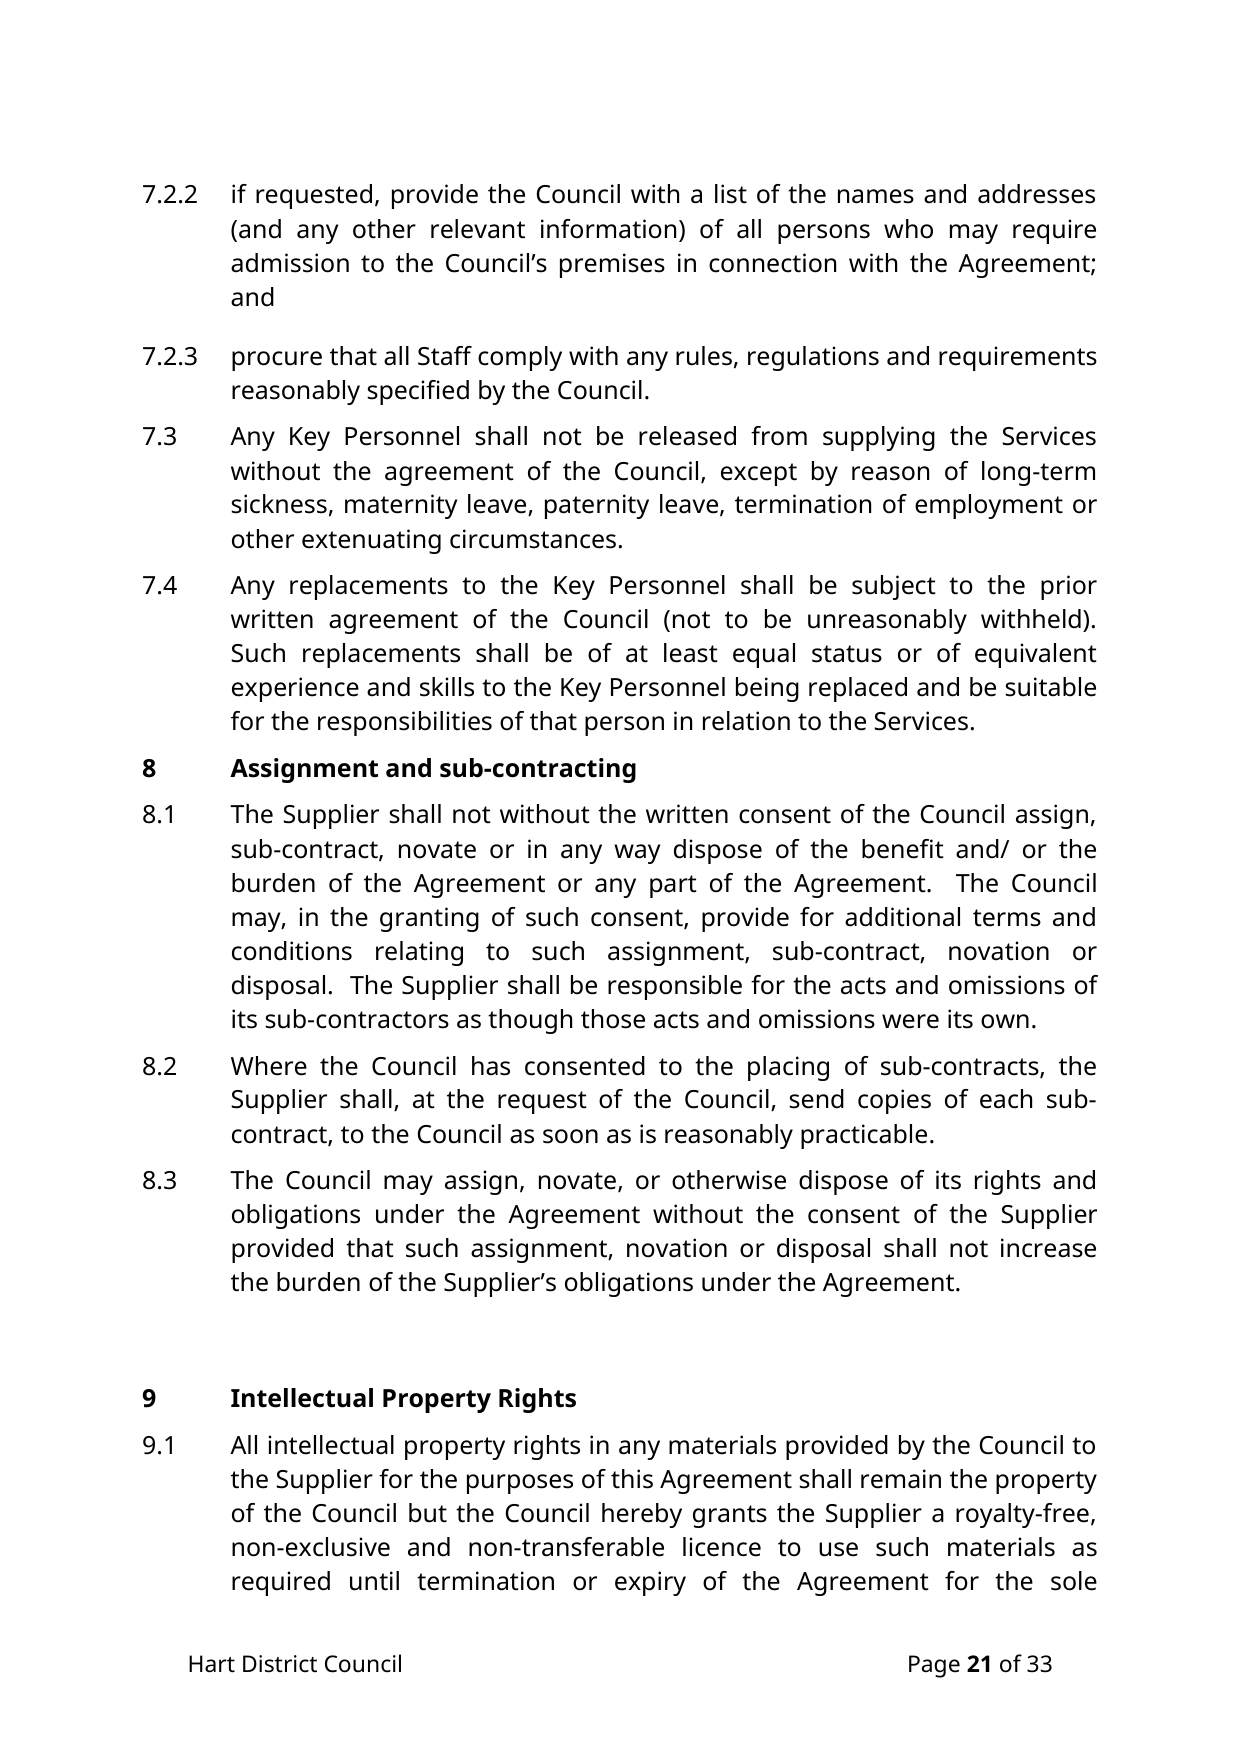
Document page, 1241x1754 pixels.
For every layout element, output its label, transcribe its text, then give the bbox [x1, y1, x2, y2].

subtitle Where the Council has consented to the placing of sub-contracts, the Supplier shall, at the request of the Council, send copies of each sub-contract, to the Council as soon as is reasonably practicable. [142, 1048, 1098, 1150]
list if requested, provide the Council with a list of the names and addresses (and any other relevant information) of all persons who may require admission to the Council’s premises in connection with the Agreement; and [142, 177, 1098, 338]
subtitle Intellectual Property Rights [142, 1381, 1098, 1415]
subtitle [142, 1427, 1098, 1598]
subtitle The Supplier shall not without the written consent of the Council assign, sub-contract, novate or in any way dispose of the benefit and/ or the burden of the Agreement or any part of the Agreement. The Council may, in the granting of such consent, provide for additional terms and conditions relating to such assignment, sub-contract, novation or disposal. The Supplier shall be responsible for the acts and omissions of its sub-contractors as though those acts and omissions were its own. [142, 797, 1098, 1036]
subtitle Any Key Personnel shall not be released from supplying the Services without the agreement of the Council, except by reason of long-term sickness, maternity leave, paternity leave, termination of employment or other extenuating circumstances. [142, 419, 1098, 555]
subtitle Any replacements to the Key Personnel shall be subject to the prior written agreement of the Council (not to be unreasonably withheld). Such replacements shall be of at least equal status or of equivalent experience and skills to the Key Personnel being replaced and be suitable for the responsibilities of that person in relation to the Services. [142, 568, 1098, 738]
list procure that all Staff comply with any rules, regulations and requirements reasonably specified by the Council. [142, 338, 1098, 407]
subtitle The Council may assign, novate, or otherwise dispose of its rights and obligations under the Agreement without the consent of the Supplier provided that such assignment, novation or disposal shall not increase the burden of the Supplier’s obligations under the Agreement. [142, 1163, 1098, 1299]
subtitle Assignment and sub-contracting [142, 751, 1098, 785]
